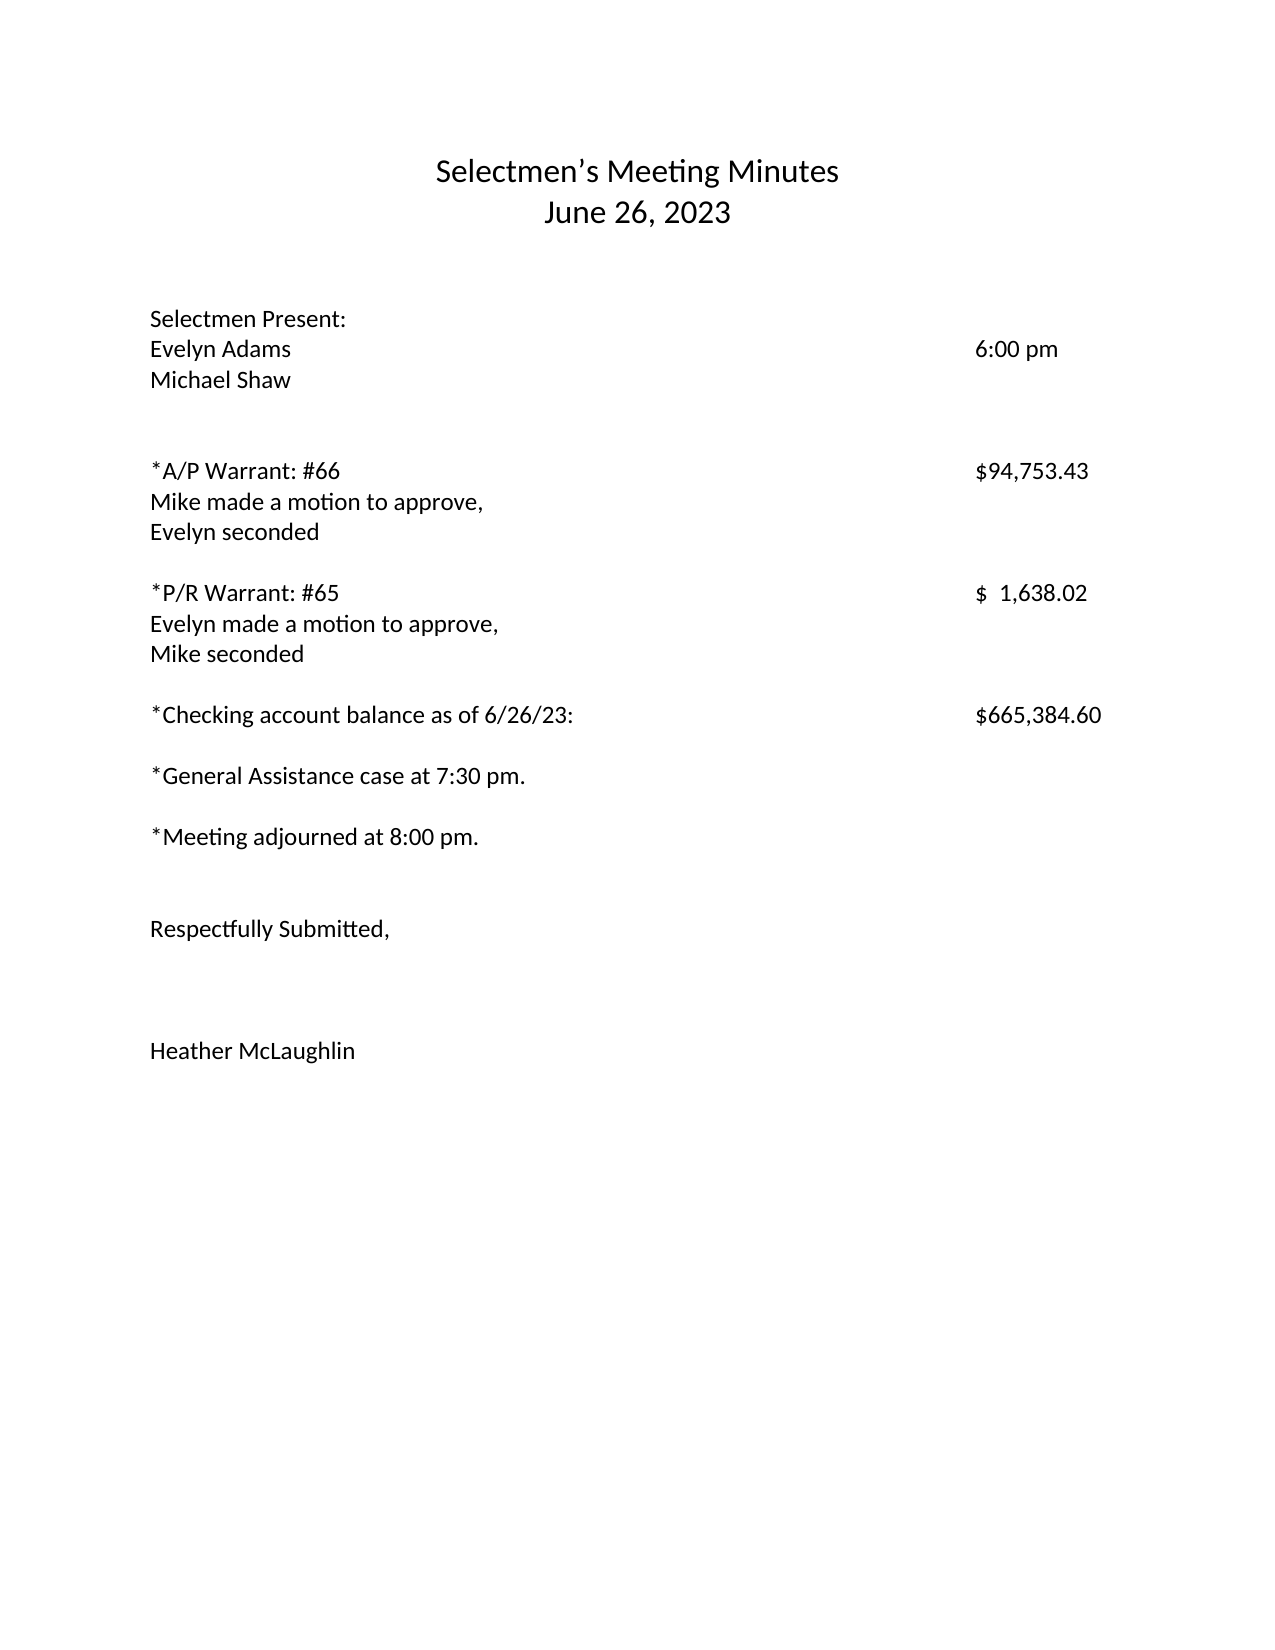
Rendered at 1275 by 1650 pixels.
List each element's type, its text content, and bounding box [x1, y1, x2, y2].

text Michael Shaw [150, 364, 1125, 394]
text Evelyn seconded [150, 516, 1125, 547]
text *Meeting adjourned at 8:00 pm. [150, 822, 1125, 852]
text *P/R Warrant: #65 $ 1,638.02 [150, 577, 1125, 608]
text Evelyn made a motion to approve, [150, 608, 1125, 638]
text *General Assistance case at 7:30 pm. [150, 761, 1125, 791]
text Evelyn Adams 6:00 pm [150, 333, 1125, 364]
text Heather McLaughlin [150, 1035, 1125, 1066]
text Mike seconded [150, 638, 1125, 669]
text *A/P Warrant: #66 $94,753.43 [150, 455, 1125, 486]
text Mike made a motion to approve, [150, 486, 1125, 516]
text Selectmen Present: [150, 303, 1125, 333]
text *Checking account balance as of 6/26/23: $665,384.60 [150, 699, 1125, 730]
text June 26, 2023 [150, 191, 1125, 231]
text Respectfully Submitted, [150, 913, 1125, 944]
text Selectmen’s Meeting Minutes [150, 150, 1125, 191]
